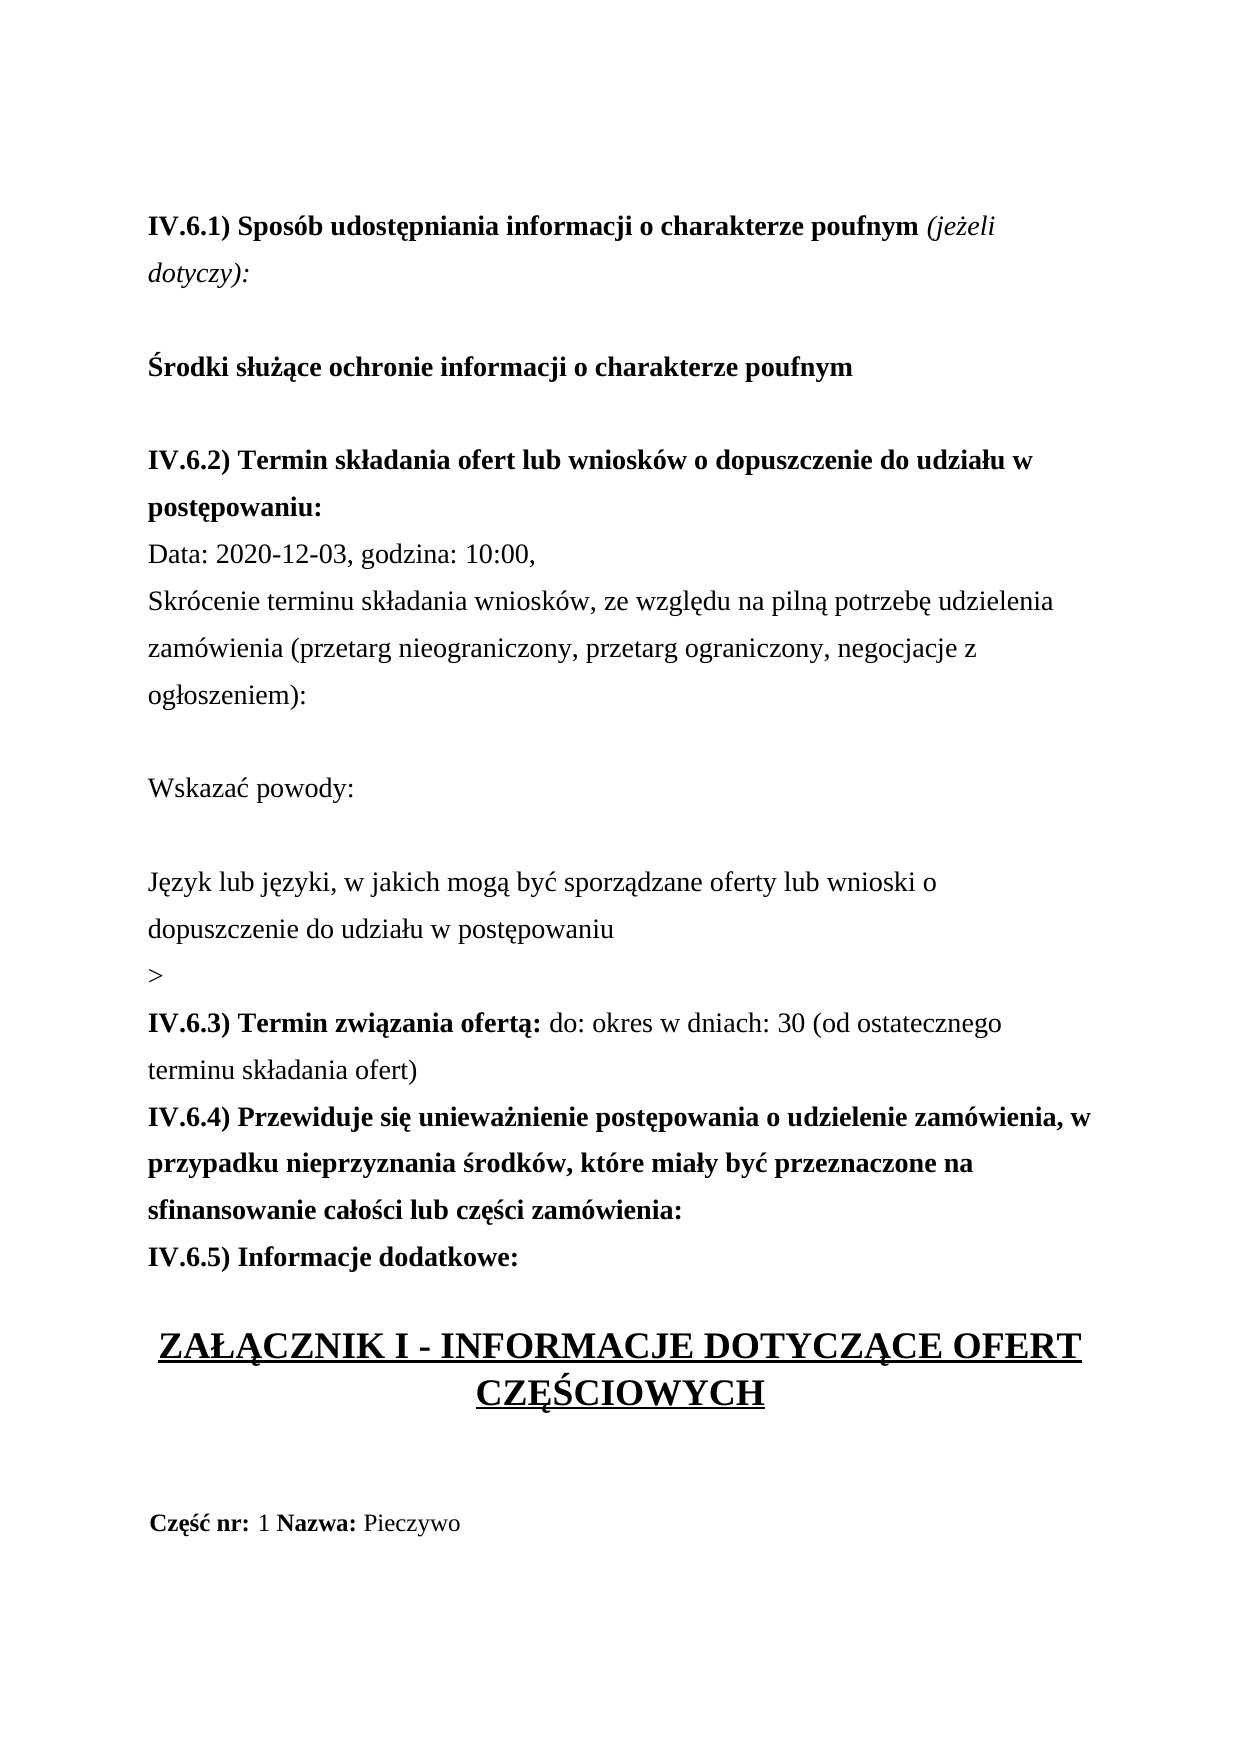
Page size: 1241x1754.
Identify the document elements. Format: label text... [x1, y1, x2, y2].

table_header Pieczywo [362, 1507, 467, 1539]
table_header Nazwa: [275, 1507, 362, 1539]
text ZAŁĄCZNIK I - INFORMACJE DOTYCZĄCE OFERT CZĘŚCIOWYCH [148, 1319, 1093, 1413]
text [148, 148, 1093, 1319]
table_header Część nr: [148, 1507, 256, 1539]
table_header 1 [256, 1507, 275, 1539]
